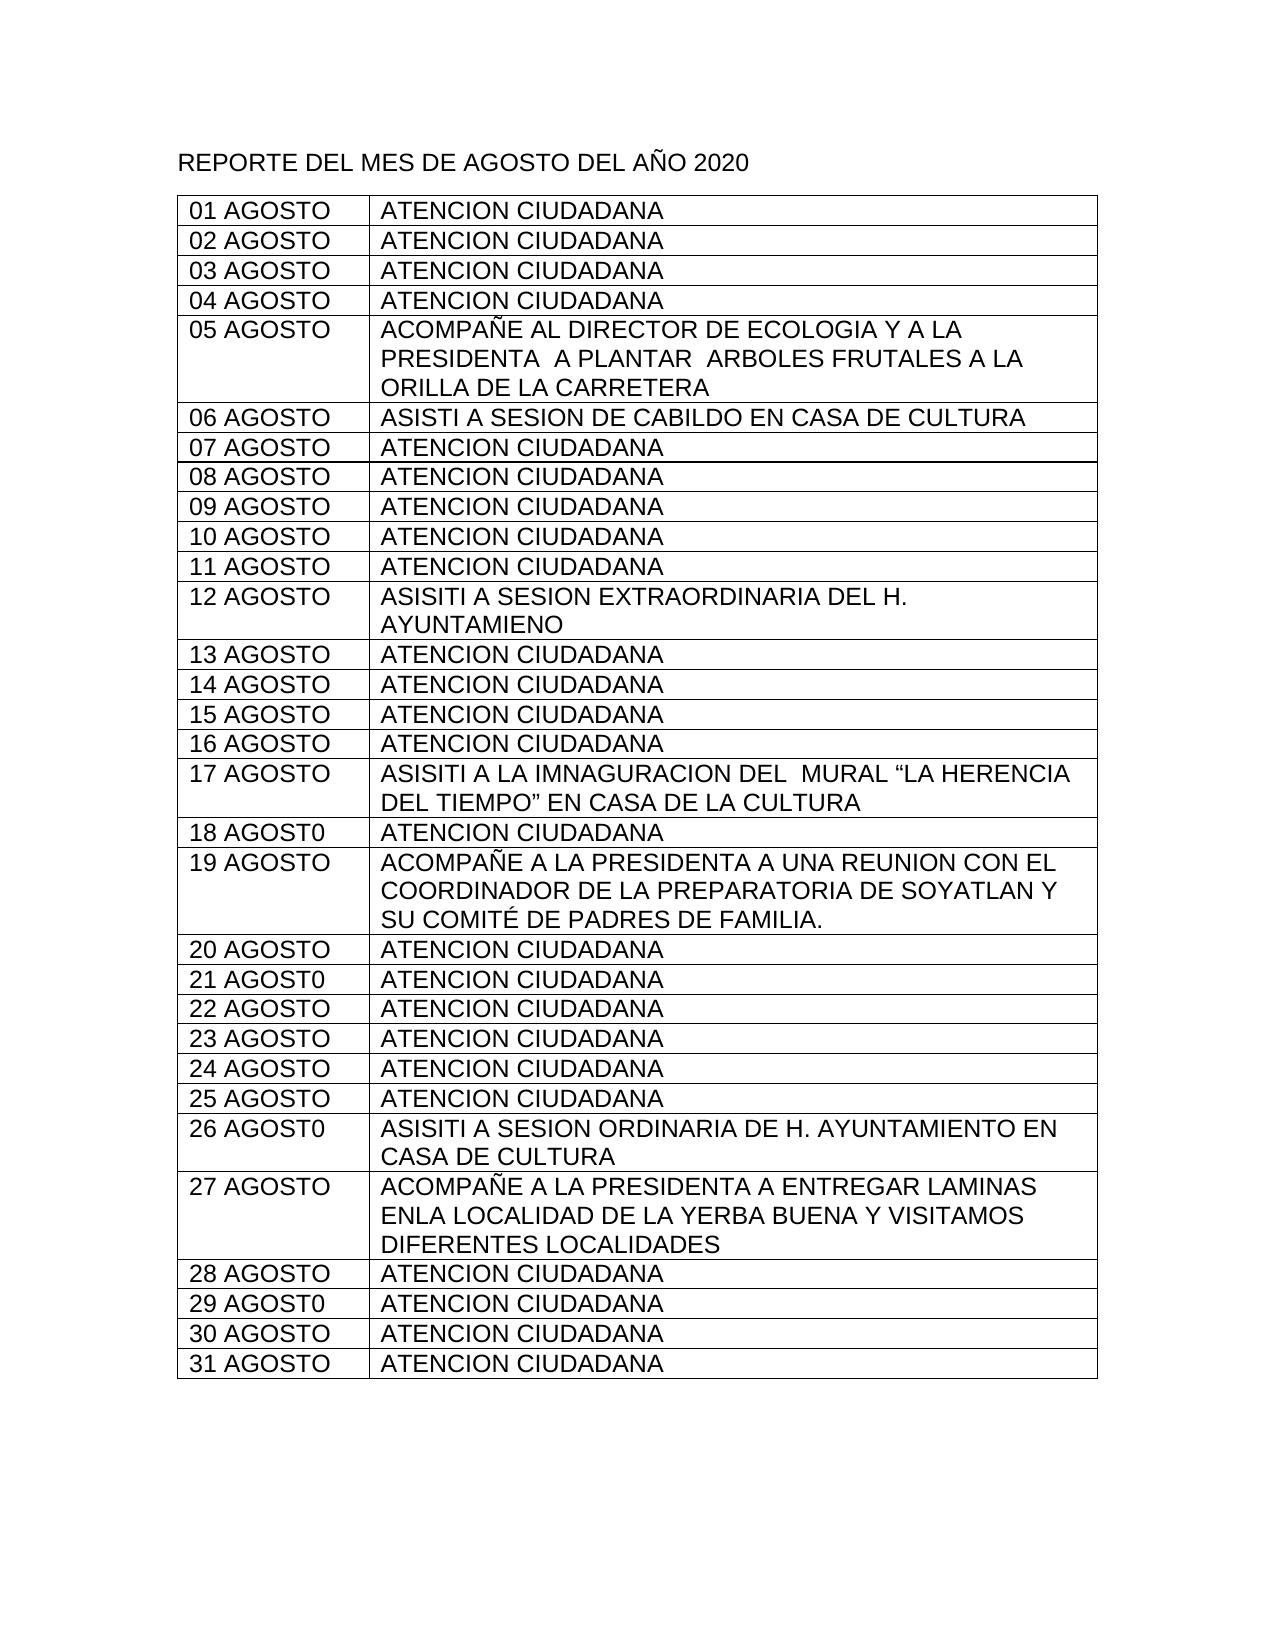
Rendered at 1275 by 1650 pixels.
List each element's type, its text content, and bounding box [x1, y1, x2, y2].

table_cell 09 AGOSTO [178, 492, 369, 521]
table_cell 08 AGOSTO [178, 463, 369, 491]
table_cell ATENCION CIUDADANA [370, 730, 1097, 758]
table_cell ATENCION CIUDADANA [370, 1024, 1097, 1053]
table_header 01 AGOSTO [178, 196, 369, 225]
table_cell 23 AGOSTO [178, 1024, 369, 1053]
table_cell 07 AGOSTO [178, 433, 369, 461]
table_cell ATENCION CIUDADANA [370, 1054, 1097, 1083]
table_cell ATENCION CIUDADANA [370, 1349, 1097, 1378]
table_cell 21 AGOST0 [178, 965, 369, 993]
table_cell 05 AGOSTO [178, 316, 369, 402]
table_cell 13 AGOSTO [178, 640, 369, 669]
table_cell 30 AGOSTO [178, 1319, 369, 1348]
table_cell 12 AGOSTO [178, 582, 369, 639]
table_cell ATENCION CIUDADANA [370, 670, 1097, 699]
table_cell 03 AGOSTO [178, 256, 369, 285]
table_cell ATENCION CIUDADANA [370, 1260, 1097, 1288]
table_cell 22 AGOSTO [178, 995, 369, 1023]
table_cell 11 AGOSTO [178, 552, 369, 581]
table_cell ACOMPAÑE A LA PRESIDENTA A UNA REUNION CON EL COORDINADOR DE LA PREPARATORIA DE SOYATLAN Y SU COMITÉ DE PADRES DE FAMILIA. [370, 848, 1097, 934]
table_cell ATENCION CIUDADANA [370, 1319, 1097, 1348]
table_cell 28 AGOSTO [178, 1260, 369, 1288]
table_cell 27 AGOSTO [178, 1172, 369, 1258]
table_cell ATENCION CIUDADANA [370, 995, 1097, 1023]
table_cell ATENCION CIUDADANA [370, 935, 1097, 964]
table_cell 17 AGOSTO [178, 759, 369, 817]
table_cell ATENCION CIUDADANA [370, 640, 1097, 669]
table_cell ATENCION CIUDADANA [370, 286, 1097, 314]
table_cell 20 AGOSTO [178, 935, 369, 964]
table_cell ACOMPAÑE A LA PRESIDENTA A ENTREGAR LAMINAS ENLA LOCALIDAD DE LA YERBA BUENA Y VISITAMOS DIFERENTES LOCALIDADES [370, 1172, 1097, 1258]
table_cell ATENCION CIUDADANA [370, 522, 1097, 551]
table_cell 16 AGOSTO [178, 730, 369, 758]
table_cell ATENCION CIUDADANA [370, 818, 1097, 847]
table_cell ATENCION CIUDADANA [370, 552, 1097, 581]
table_cell ASISITI A SESION EXTRAORDINARIA DEL H. AYUNTAMIENO [370, 582, 1097, 639]
table_cell ATENCION CIUDADANA [370, 1084, 1097, 1113]
table_cell ATENCION CIUDADANA [370, 700, 1097, 728]
table_cell 18 AGOST0 [178, 818, 369, 847]
table_cell 15 AGOSTO [178, 700, 369, 728]
table_cell 26 AGOST0 [178, 1114, 369, 1171]
table_cell 06 AGOSTO [178, 403, 369, 432]
table_cell ASISITI A SESION ORDINARIA DE H. AYUNTAMIENTO EN CASA DE CULTURA [370, 1114, 1097, 1171]
table_cell 19 AGOSTO [178, 848, 369, 934]
table_cell 31 AGOSTO [178, 1349, 369, 1378]
table_cell ATENCION CIUDADANA [370, 433, 1097, 461]
table_cell 02 AGOSTO [178, 226, 369, 255]
table_cell ATENCION CIUDADANA [370, 965, 1097, 993]
table_cell ASISITI A LA IMNAGURACION DEL MURAL “LA HERENCIA DEL TIEMPO” EN CASA DE LA CULTURA [370, 759, 1097, 817]
table_cell 25 AGOSTO [178, 1084, 369, 1113]
text REPORTE DEL MES DE AGOSTO DEL AÑO 2020 [177, 148, 1098, 176]
table_cell ATENCION CIUDADANA [370, 463, 1097, 491]
table_cell 10 AGOSTO [178, 522, 369, 551]
table_cell 29 AGOST0 [178, 1289, 369, 1318]
table_cell ATENCION CIUDADANA [370, 492, 1097, 521]
table_cell 14 AGOSTO [178, 670, 369, 699]
table_cell ASISTI A SESION DE CABILDO EN CASA DE CULTURA [370, 403, 1097, 432]
table_cell ATENCION CIUDADANA [370, 256, 1097, 285]
table_cell ATENCION CIUDADANA [370, 1289, 1097, 1318]
table_cell ATENCION CIUDADANA [370, 226, 1097, 255]
table_header ATENCION CIUDADANA [370, 196, 1097, 225]
table_cell 24 AGOSTO [178, 1054, 369, 1083]
table_cell ACOMPAÑE AL DIRECTOR DE ECOLOGIA Y A LA PRESIDENTA A PLANTAR ARBOLES FRUTALES A LA ORILLA DE LA CARRETERA [370, 316, 1097, 402]
table_cell 04 AGOSTO [178, 286, 369, 314]
